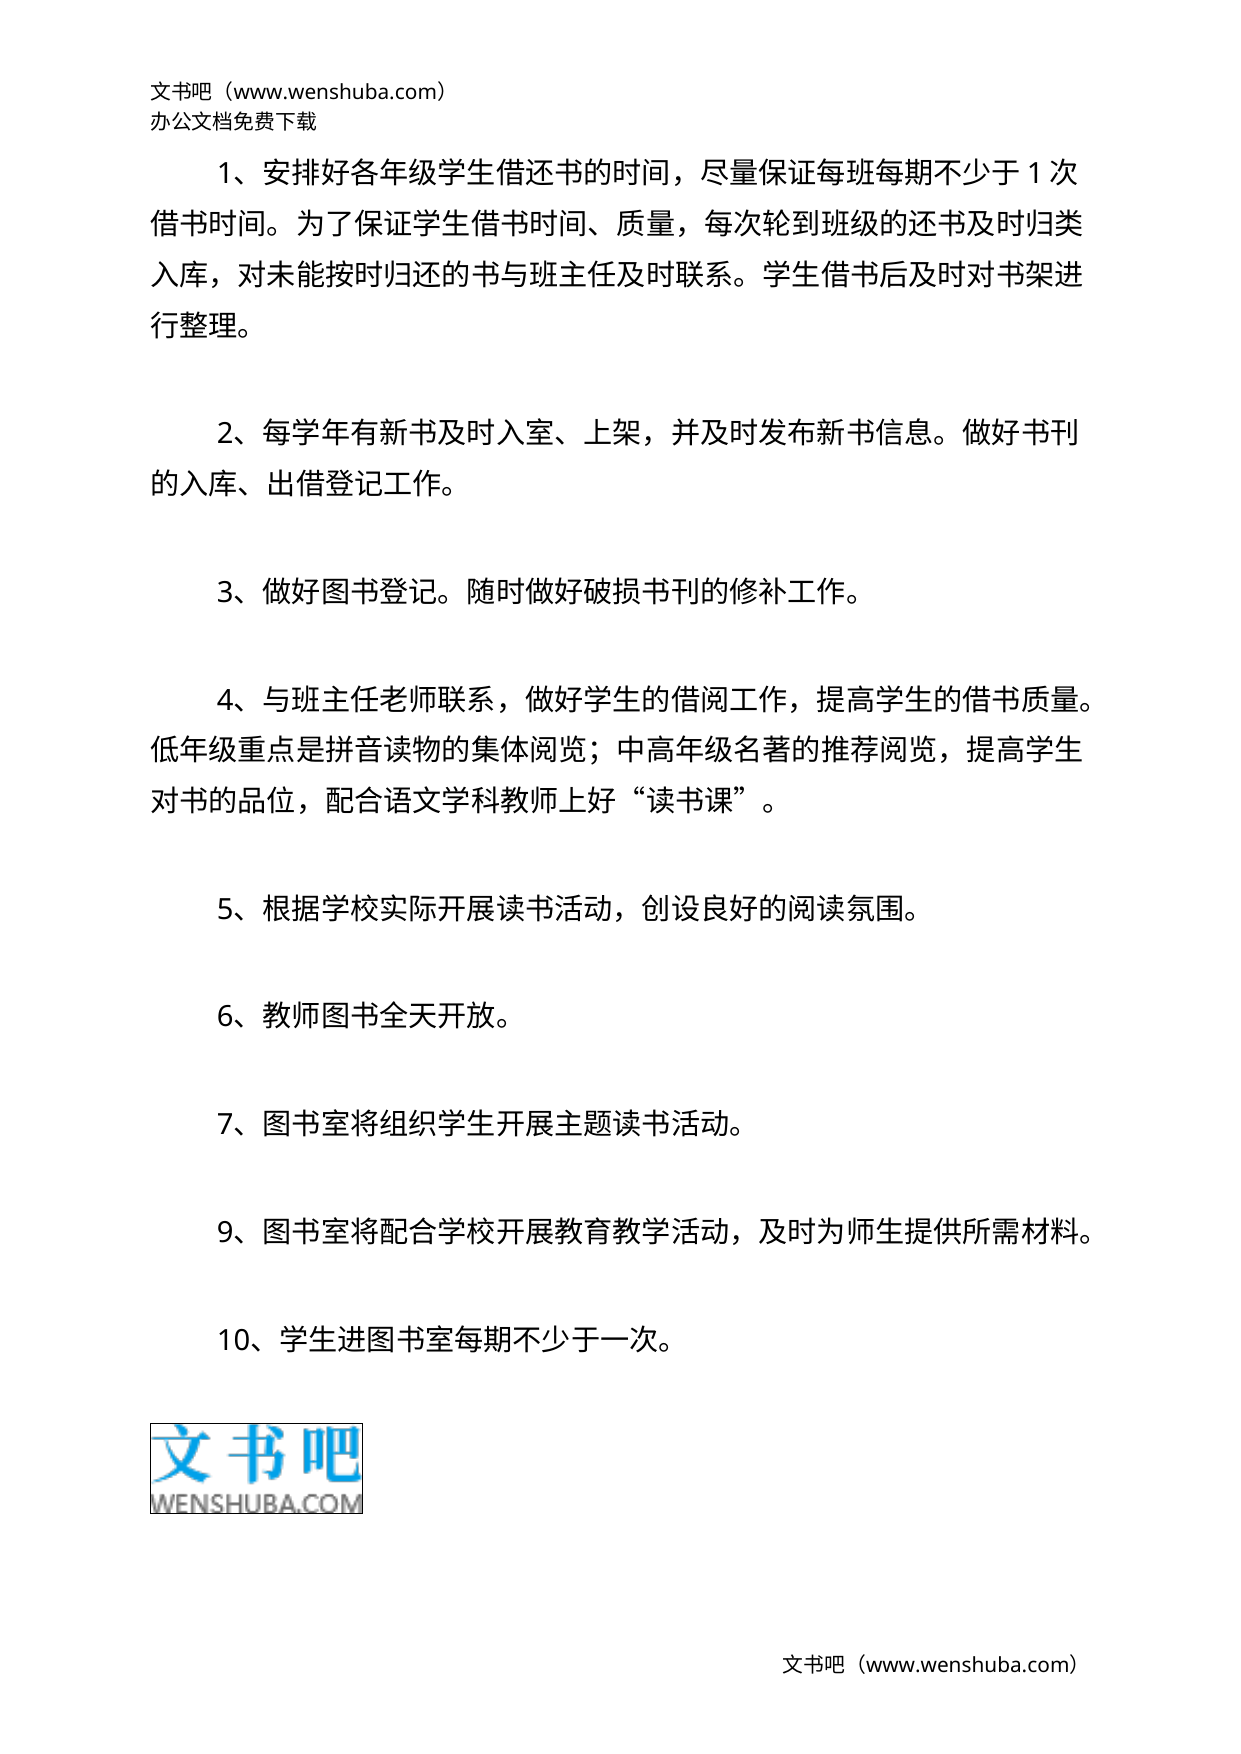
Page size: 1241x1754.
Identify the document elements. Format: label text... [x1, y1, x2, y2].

text 10、学生进图书室每期不少于一次。 [150, 1316, 1090, 1358]
text 6、教师图书全天开放。 [150, 993, 1090, 1035]
text 5、根据学校实际开展读书活动，创设良好的阅读氛围。 [150, 885, 1090, 928]
picture [151, 1424, 362, 1513]
text 3、做好图书登记。随时做好破损书刊的修补工作。 [150, 568, 1090, 611]
text 7、图书室将组织学生开展主题读书活动。 [150, 1101, 1090, 1143]
text 4、与班主任老师联系，做好学生的借阅工作，提高学生的借书质量。低年级重点是拼音读物的集体阅览；中高年级名著的推荐阅览，提高学生对书的品位，配合语文学科教师上好“读书课”。 [150, 676, 1090, 820]
text 9、图书室将配合学校开展教育教学活动，及时为师生提供所需材料。 [150, 1208, 1090, 1251]
text 2、每学年有新书及时入室、上架，并及时发布新书信息。做好书刊的入库、出借登记工作。 [150, 410, 1090, 503]
text 1、安排好各年级学生借还书的时间，尽量保证每班每期不少于1次借书时间。为了保证学生借书时间、质量，每次轮到班级的还书及时归类入库，对未能按时归还的书与班主任及时联系。学生借书后及时对书架进行整理。 [150, 150, 1090, 344]
